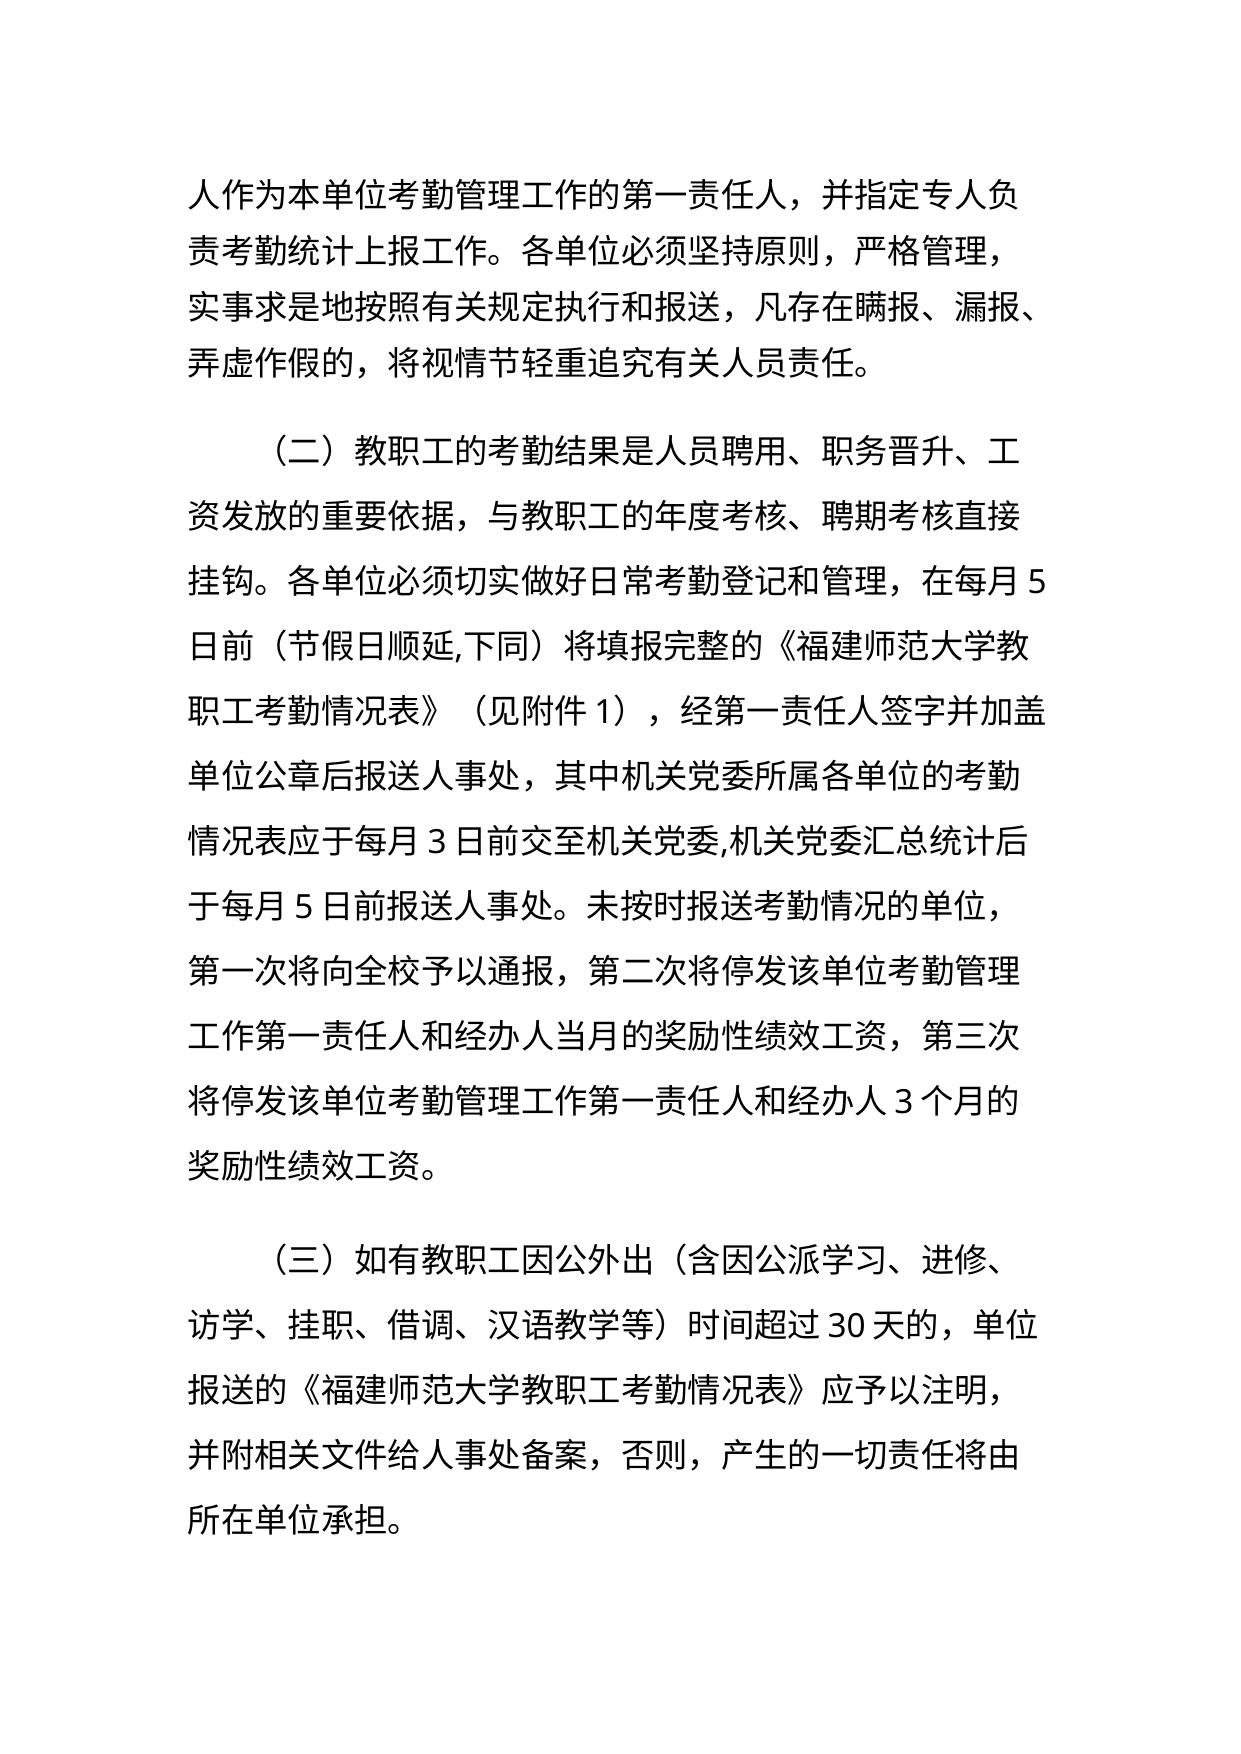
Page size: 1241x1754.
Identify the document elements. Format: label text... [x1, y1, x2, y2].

text （二）教职工的考勤结果是人员聘用、职务晋升、工资发放的重要依据，与教职工的年度考核、聘期考核直接挂钩。各单位必须切实做好日常考勤登记和管理，在每月5日前（节假日顺延,下同）将填报完整的《福建师范大学教职工考勤情况表》（见附件1），经第一责任人签字并加盖单位公章后报送人事处，其中机关党委所属各单位的考勤情况表应于每月3日前交至机关党委,机关党委汇总统计后于每月5日前报送人事处。未按时报送考勤情况的单位，第一次将向全校予以通报，第二次将停发该单位考勤管理工作第一责任人和经办人当月的奖励性绩效工资，第三次将停发该单位考勤管理工作第一责任人和经办人3个月的奖励性绩效工资。 [187, 416, 1053, 1196]
text （三）如有教职工因公外出（含因公派学习、进修、访学、挂职、借调、汉语教学等）时间超过30天的，单位报送的《福建师范大学教职工考勤情况表》应予以注明，并附相关文件给人事处备案，否则，产生的一切责任将由所在单位承担。 [187, 1225, 1053, 1550]
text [187, 162, 1053, 387]
